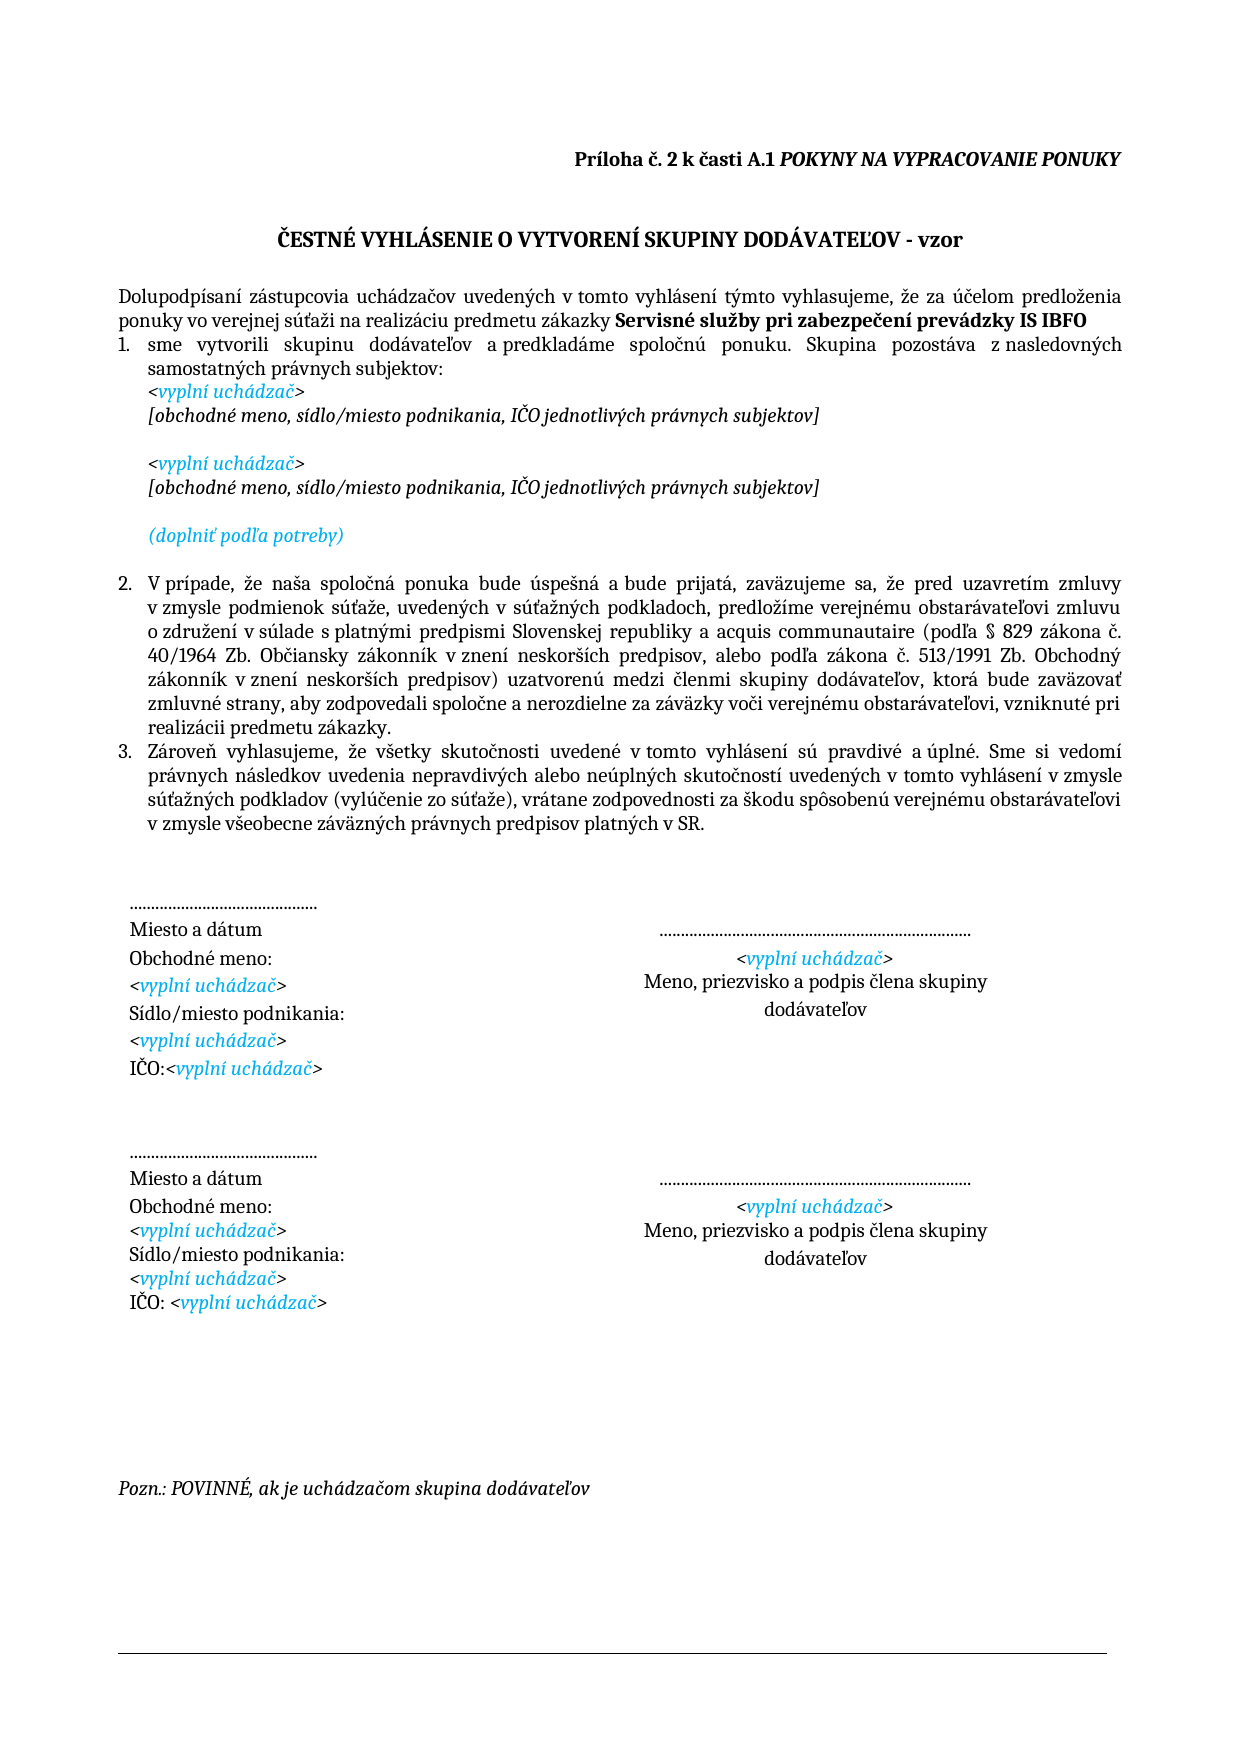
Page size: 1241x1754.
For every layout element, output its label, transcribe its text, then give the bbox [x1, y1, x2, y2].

text <vyplní uchádzač> [148, 380, 1122, 404]
table_cell Obchodné meno: <vyplní uchádzač> Sídlo/miesto podnikania: <vyplní uchádzač> IČO:<vyplní uchádzač> [118, 946, 583, 1084]
table_cell Obchodné meno: <vyplní uchádzač> Sídlo/miesto podnikania: <vyplní uchádzač> IČO: <vyplní uchádzač> [118, 1195, 583, 1315]
table_cell <vyplní uchádzač> Meno, priezvisko a podpis člena skupiny dodávateľov [583, 946, 1048, 1084]
table_header ......................................................................... [583, 1139, 1048, 1195]
text Príloha č. 2 k časti A.1 POKYNY NA VYPRACOVANIE PONUKY [118, 148, 1122, 172]
table_header ............................................ Miesto a dátum [118, 890, 583, 946]
table_cell <vyplní uchádzač> Meno, priezvisko a podpis člena skupiny dodávateľov [583, 1195, 1048, 1315]
text Dolupodpísaní zástupcovia uchádzačov uvedených v tomto vyhlásení týmto vyhlasujeme, že za účelom predloženia ponuky vo verejnej súťaži na realizáciu predmetu zákazky Servisné služby pri zabezpečení prevádzky IS IBFO [118, 284, 1122, 332]
table_header ............................................ Miesto a dátum [118, 1139, 583, 1195]
text Pozn.: POVINNÉ, ak je uchádzačom skupina dodávateľov [118, 1476, 1122, 1500]
text [obchodné meno, sídlo/miesto podnikania, IČO jednotlivých právnych subjektov] [148, 404, 1122, 428]
table_header ......................................................................... [583, 890, 1048, 946]
list sme vytvorili skupinu dodávateľov a predkladáme spoločnú ponuku. Skupina pozostáva z nasledovných samostatných právnych subjektov: [118, 332, 1122, 380]
list Zároveň vyhlasujeme, že všetky skutočnosti uvedené v tomto vyhlásení sú pravdivé a úplné. Sme si vedomí právnych následkov uvedenia nepravdivých alebo neúplných skutočností uvedených v tomto vyhlásení v zmysle súťažných podkladov (vylúčenie zo súťaže), vrátane zodpovednosti za škodu spôsobenú verejnému obstarávateľovi v zmysle všeobecne záväzných právnych predpisov platných v SR. [118, 739, 1122, 835]
text (doplniť podľa potreby) [148, 524, 1122, 548]
text <vyplní uchádzač> [148, 452, 1122, 476]
text [obchodné meno, sídlo/miesto podnikania, IČO jednotlivých právnych subjektov] [148, 476, 1122, 500]
list V prípade, že naša spoločná ponuka bude úspešná a bude prijatá, zaväzujeme sa, že pred uzavretím zmluvy v zmysle podmienok súťaže, uvedených v súťažných podkladoch, predložíme verejnému obstarávateľovi zmluvu o združení v súlade s platnými predpismi Slovenskej republiky a acquis communautaire (podľa § 829 zákona č. 40/1964 Zb. Občiansky zákonník v znení neskorších predpisov, alebo podľa zákona č. 513/1991 Zb. Obchodný zákonník v znení neskorších predpisov) uzatvorenú medzi členmi skupiny dodávateľov, ktorá bude zaväzovať zmluvné strany, aby zodpovedali spoločne a nerozdielne za záväzky voči verejnému obstarávateľovi, vzniknuté pri realizácii predmetu zákazky. [118, 572, 1122, 739]
text ČESTNÉ VYHLÁSENIE O VYTVORENÍ SKUPINY DODÁVATEĽOV - vzor [118, 227, 1122, 253]
